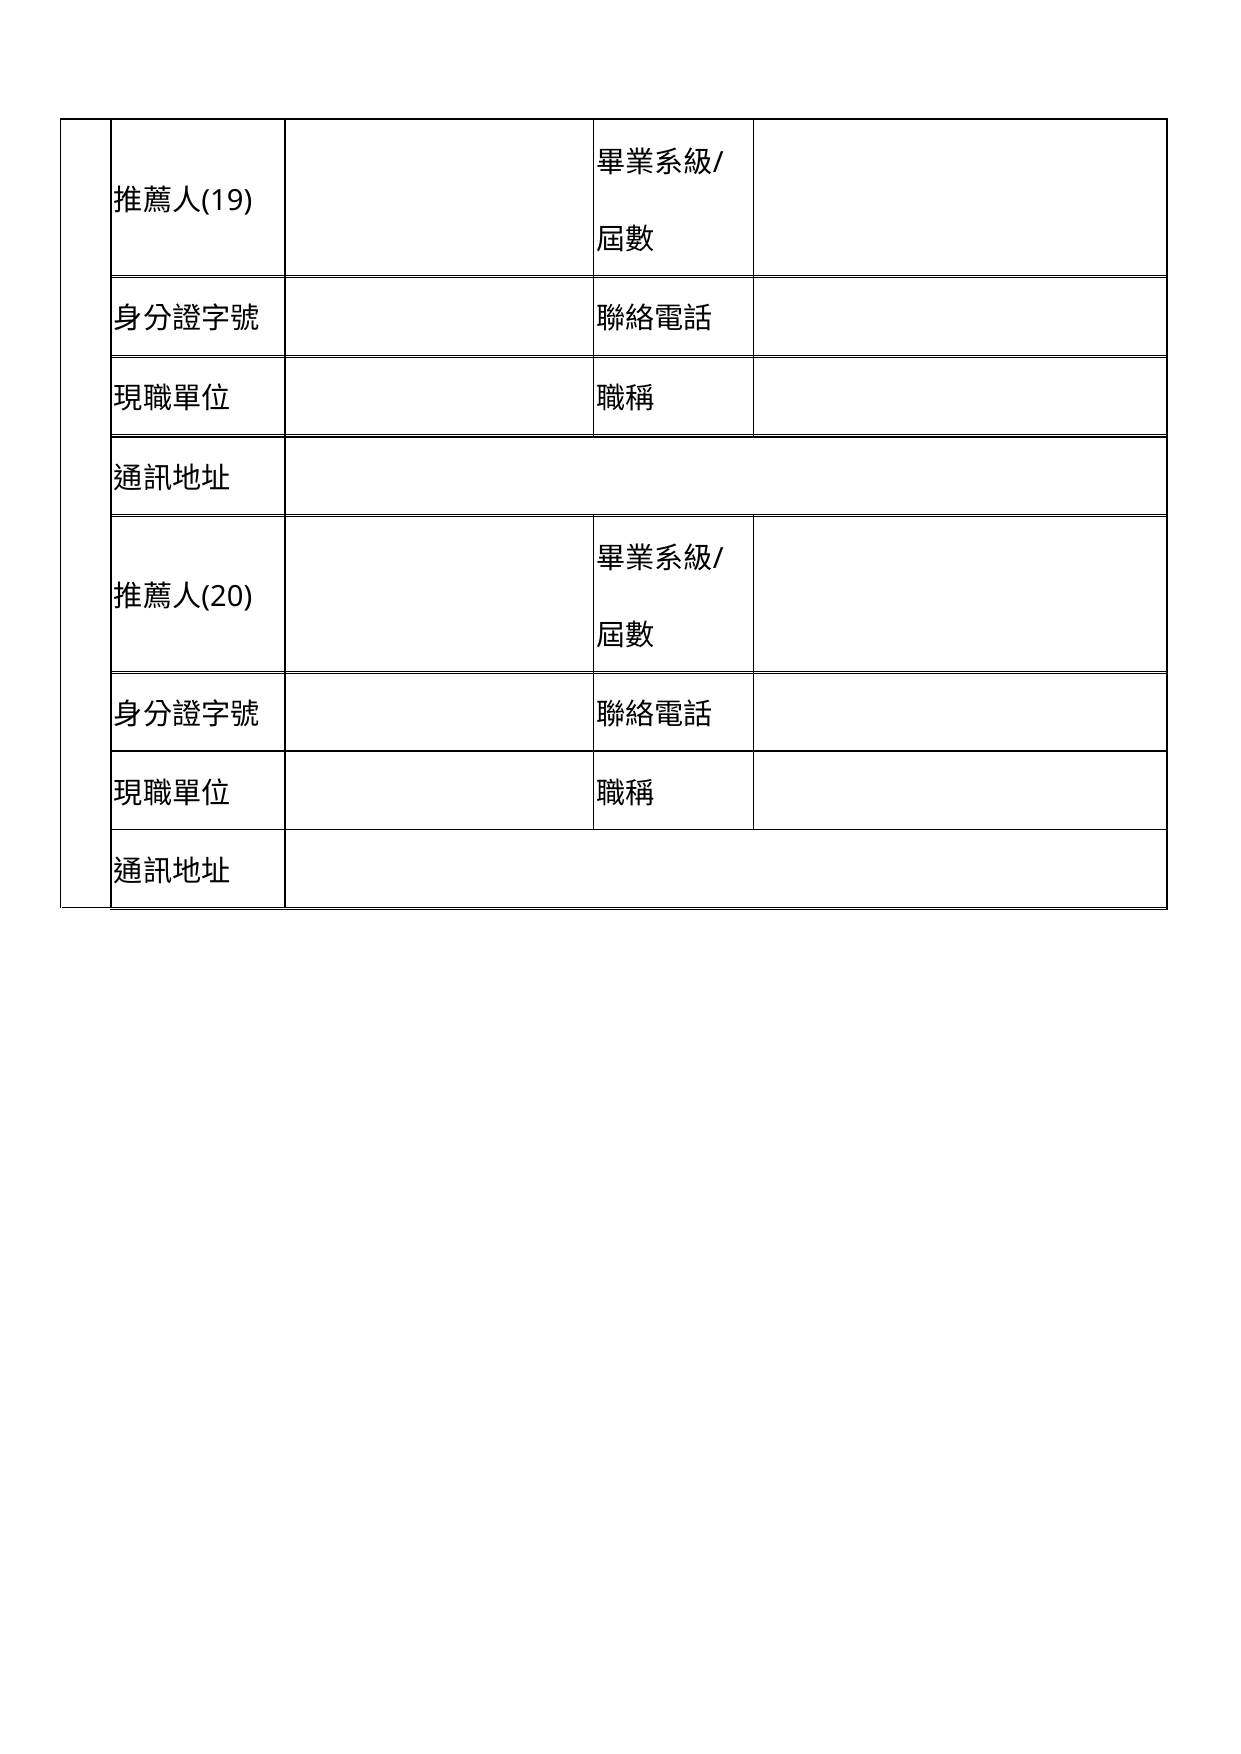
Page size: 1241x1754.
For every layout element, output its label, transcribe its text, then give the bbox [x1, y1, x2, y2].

table_cell [754, 752, 1166, 829]
table_cell [754, 278, 1166, 354]
table_cell 聯絡電話 [594, 278, 753, 354]
table_cell 職稱 [594, 752, 753, 829]
table_cell [754, 674, 1166, 750]
table_cell [754, 358, 1166, 434]
table_cell [286, 517, 593, 671]
table_cell 通訊地址 [112, 830, 284, 907]
table_cell [286, 674, 593, 750]
table_cell 身分證字號 [112, 278, 284, 354]
table_cell 現職單位 [112, 752, 284, 829]
table_cell 現職單位 [112, 358, 284, 434]
table_cell 推薦人(20) [112, 517, 284, 671]
table_cell [286, 278, 593, 354]
table_cell 通訊地址 [112, 438, 284, 514]
table_cell [754, 120, 1166, 275]
table_cell 聯絡電話 [594, 674, 753, 750]
table_cell 畢業系級/屆數 [594, 120, 753, 275]
table_cell 推薦人(19) [112, 120, 284, 275]
table_cell [754, 517, 1166, 671]
table_cell 畢業系級/屆數 [594, 517, 753, 671]
table_cell [286, 830, 1166, 907]
table_cell 職稱 [594, 358, 753, 434]
table_cell [286, 358, 593, 434]
table_cell 身分證字號 [112, 674, 284, 750]
table_cell [286, 438, 1166, 514]
table_cell [286, 752, 593, 829]
table_cell [286, 120, 593, 275]
